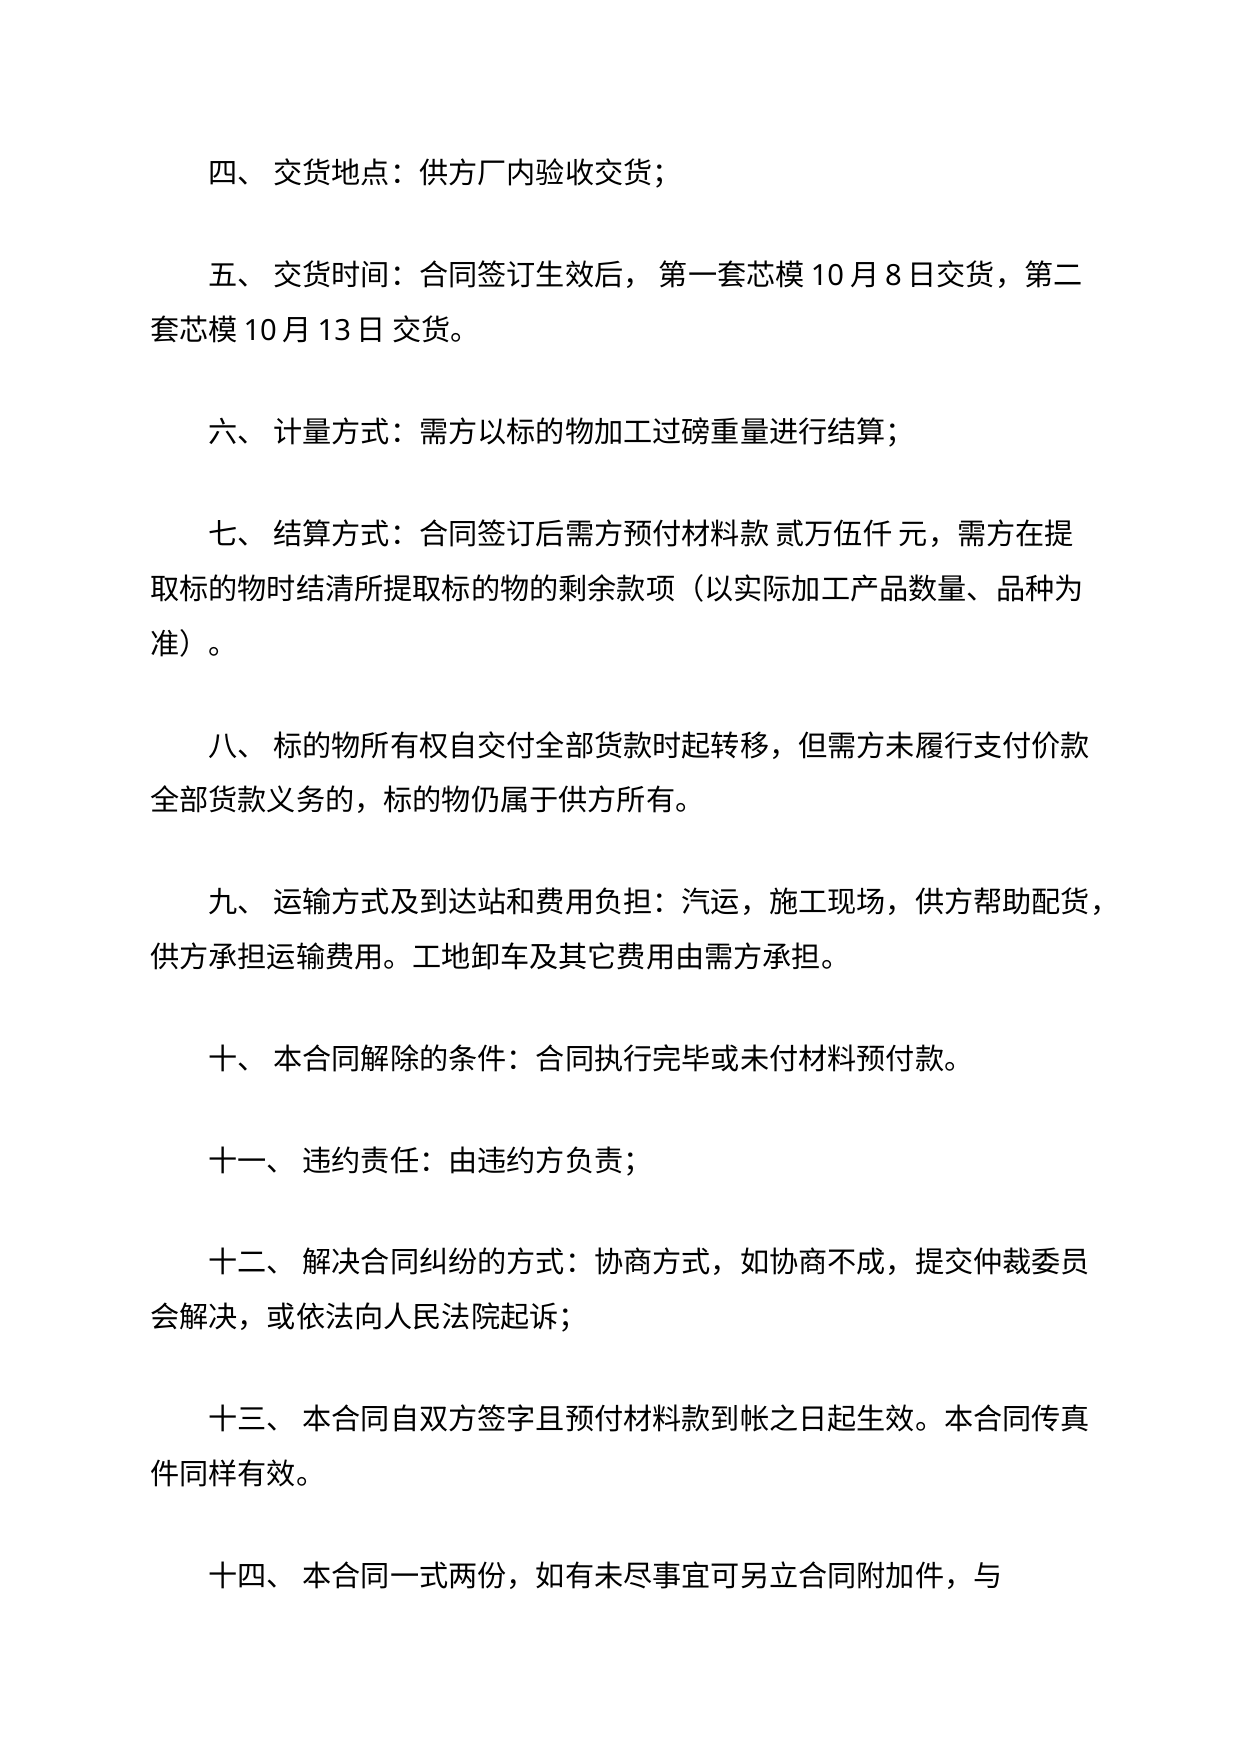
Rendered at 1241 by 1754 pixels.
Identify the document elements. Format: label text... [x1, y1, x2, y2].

text 十三、 本合同自双方签字且预付材料款到帐之日起生效。本合同传真件同样有效。 [150, 1396, 1090, 1493]
text 七、 结算方式：合同签订后需方预付材料款 贰万伍仟 元，需方在提取标的物时结清所提取标的物的剩余款项（以实际加工产品数量、品种为准）。 [150, 511, 1090, 663]
text 十、 本合同解除的条件：合同执行完毕或未付材料预付款。 [150, 1035, 1090, 1078]
text 八、 标的物所有权自交付全部货款时起转移，但需方未履行支付价款全部货款义务的，标的物仍属于供方所有。 [150, 722, 1090, 819]
text 九、 运输方式及到达站和费用负担：汽运，施工现场，供方帮助配货，供方承担运输费用。工地卸车及其它费用由需方承担。 [150, 879, 1090, 976]
text 十一、 违约责任：由违约方负责； [150, 1137, 1090, 1179]
text 四、 交货地点：供方厂内验收交货； [150, 150, 1090, 192]
text 十四、 本合同一式两份，如有未尽事宜可另立合同附加件，与 [150, 1552, 1090, 1594]
text 六、 计量方式：需方以标的物加工过磅重量进行结算； [150, 409, 1090, 451]
text 五、 交货时间：合同签订生效后， 第一套芯模10月8日交货，第二套芯模10月13日 交货。 [150, 252, 1090, 349]
text 十二、 解决合同纠纷的方式：协商方式，如协商不成，提交仲裁委员会解决，或依法向人民法院起诉； [150, 1239, 1090, 1336]
